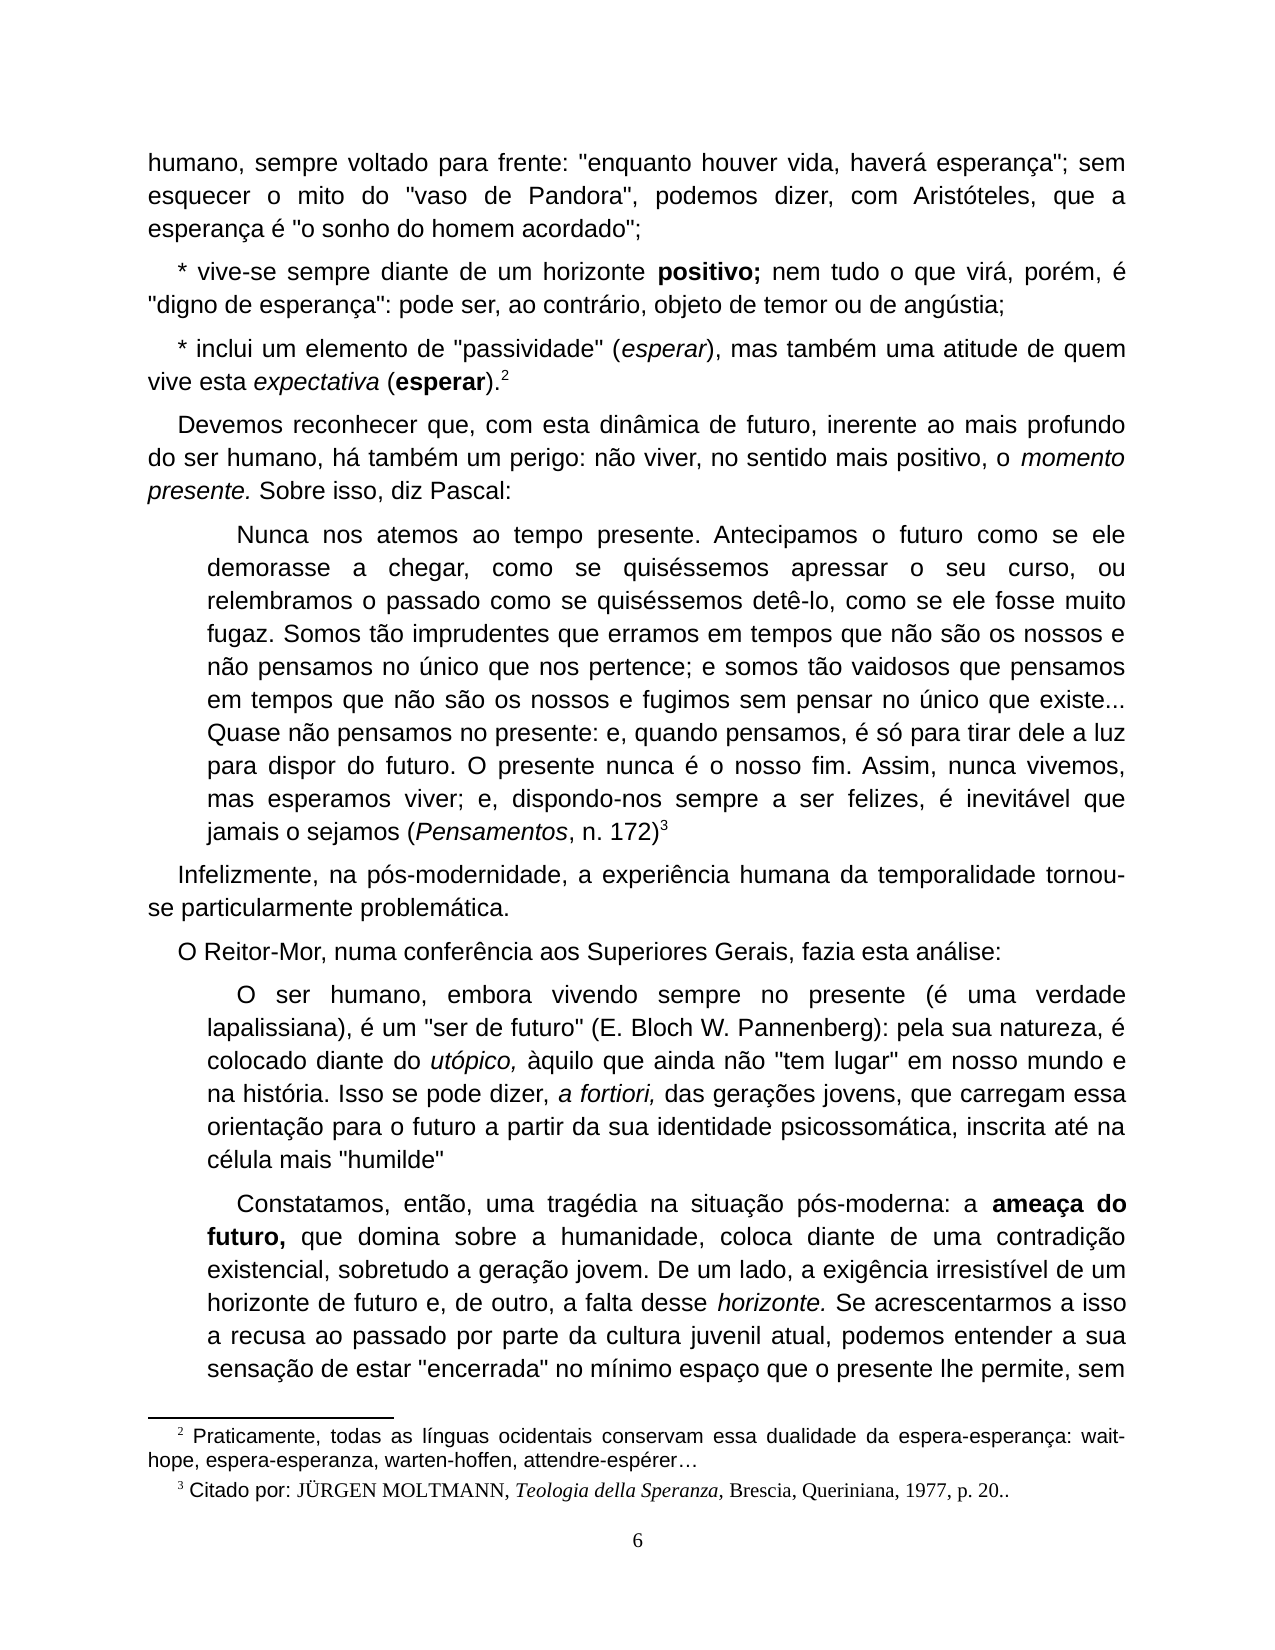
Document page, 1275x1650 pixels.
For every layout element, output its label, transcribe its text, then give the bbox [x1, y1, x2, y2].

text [207, 1189, 1127, 1382]
text Nunca nos atemos ao tempo presente. Antecipamos o futuro como se ele demorasse a chegar, como se quiséssemos apressar o seu curso, ou relembramos o passado como se quiséssemos detê-lo, como se ele fosse muito fugaz. Somos tão imprudentes que erramos em tempos que não são os nossos e não pensamos no único que nos pertence; e somos tão vaidosos que pensamos em tempos que não são os nossos e fugimos sem pensar no único que existe... Quase não pensamos no presente: e, quando pensamos, é só para tirar dele a luz para dispor do futuro. O presente nunca é o nosso fim. Assim, nunca vivemos, mas esperamos viver; e, dispondo-nos sempre a ser felizes, é inevitável que jamais o sejamos (Pensamentos, n. 172) [207, 519, 1127, 846]
text O Reitor-Mor, numa conferência aos Superiores Gerais, fazia esta análise: [148, 937, 1127, 965]
text * vive-se sempre diante de um horizonte positivo; nem tudo o que virá, porém, é "digno de esperança": pode ser, ao contrário, objeto de temor ou de angústia; [148, 257, 1127, 319]
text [148, 148, 1127, 242]
text O ser humano, embora vivendo sempre no presente (é uma verdade lapalissiana), é um "ser de futuro" (E. Bloch W. Pannenberg): pela sua natureza, é colocado diante do utópico, àquilo que ainda não "tem lugar" em nosso mundo e na história. Isso se pode dizer, a fortiori, das gerações jovens, que carregam essa orientação para o futuro a partir da sua identidade psicossomática, inscrita até na célula mais "humilde" [207, 980, 1127, 1174]
text * inclui um elemento de "passividade" (esperar), mas também uma atitude de quem vive esta expectativa (esperar). [148, 334, 1127, 395]
text Devemos reconhecer que, com esta dinâmica de futuro, inerente ao mais profundo do ser humano, há também um perigo: não viver, no sentido mais positivo, o momento presente. Sobre isso, diz Pascal: [148, 410, 1127, 505]
text Infelizmente, na pós-modernidade, a experiência humana da temporalidade tornou-se particularmente problemática. [148, 860, 1127, 922]
